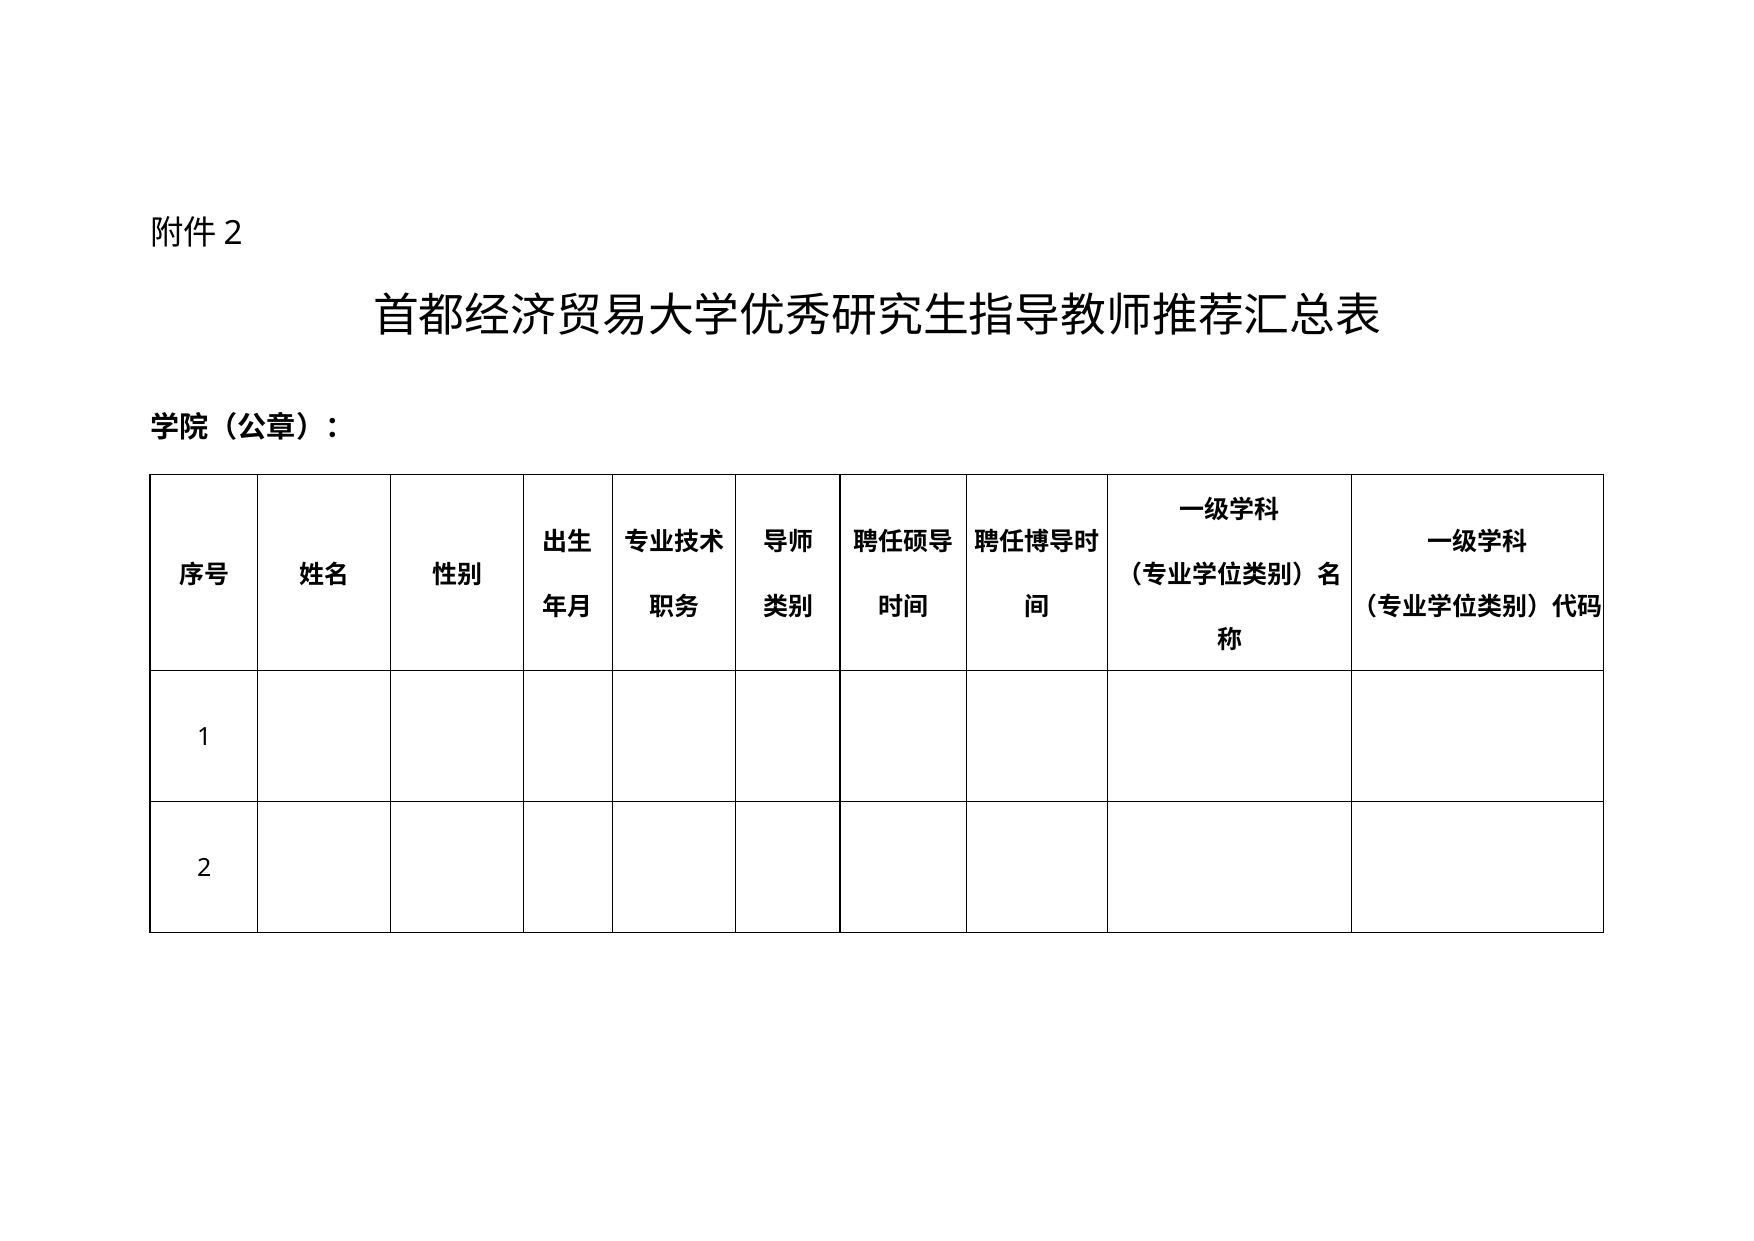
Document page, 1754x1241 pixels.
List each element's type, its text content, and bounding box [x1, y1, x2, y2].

table_cell [524, 802, 612, 932]
table_cell [391, 802, 523, 932]
text 附件2 [150, 198, 1604, 263]
table_cell [841, 671, 966, 801]
table_header 出生 年月 [524, 475, 612, 670]
table_cell 1 [151, 671, 257, 801]
table_cell [258, 802, 390, 932]
table_cell [736, 671, 839, 801]
table_cell [524, 671, 612, 801]
table_cell [258, 671, 390, 801]
table_header 聘任硕导时间 [841, 475, 966, 670]
table_cell [967, 671, 1107, 801]
table_cell [1108, 671, 1351, 801]
table_cell [1352, 802, 1603, 932]
table_cell [841, 802, 966, 932]
table_cell [613, 802, 735, 932]
table_cell [613, 671, 735, 801]
table_header 专业技术职务 [613, 475, 735, 670]
table_cell [1352, 671, 1603, 801]
table_header 一级学科 （专业学位类别）代码 [1352, 475, 1603, 670]
table_header 一级学科 （专业学位类别）名称 [1108, 475, 1351, 670]
table_cell 2 [151, 802, 257, 932]
table_cell [736, 802, 839, 932]
table_header 导师 类别 [736, 475, 839, 670]
table_cell [1108, 802, 1351, 932]
subtitle 学院（公章）： [150, 393, 1604, 458]
table_header 性别 [391, 475, 523, 670]
text 首都经济贸易大学优秀研究生指导教师推荐汇总表 [150, 263, 1604, 360]
table_cell [967, 802, 1107, 932]
table_header 聘任博导时间 [967, 475, 1107, 670]
table_cell [391, 671, 523, 801]
table_header 姓名 [258, 475, 390, 670]
table_header 序号 [151, 475, 257, 670]
